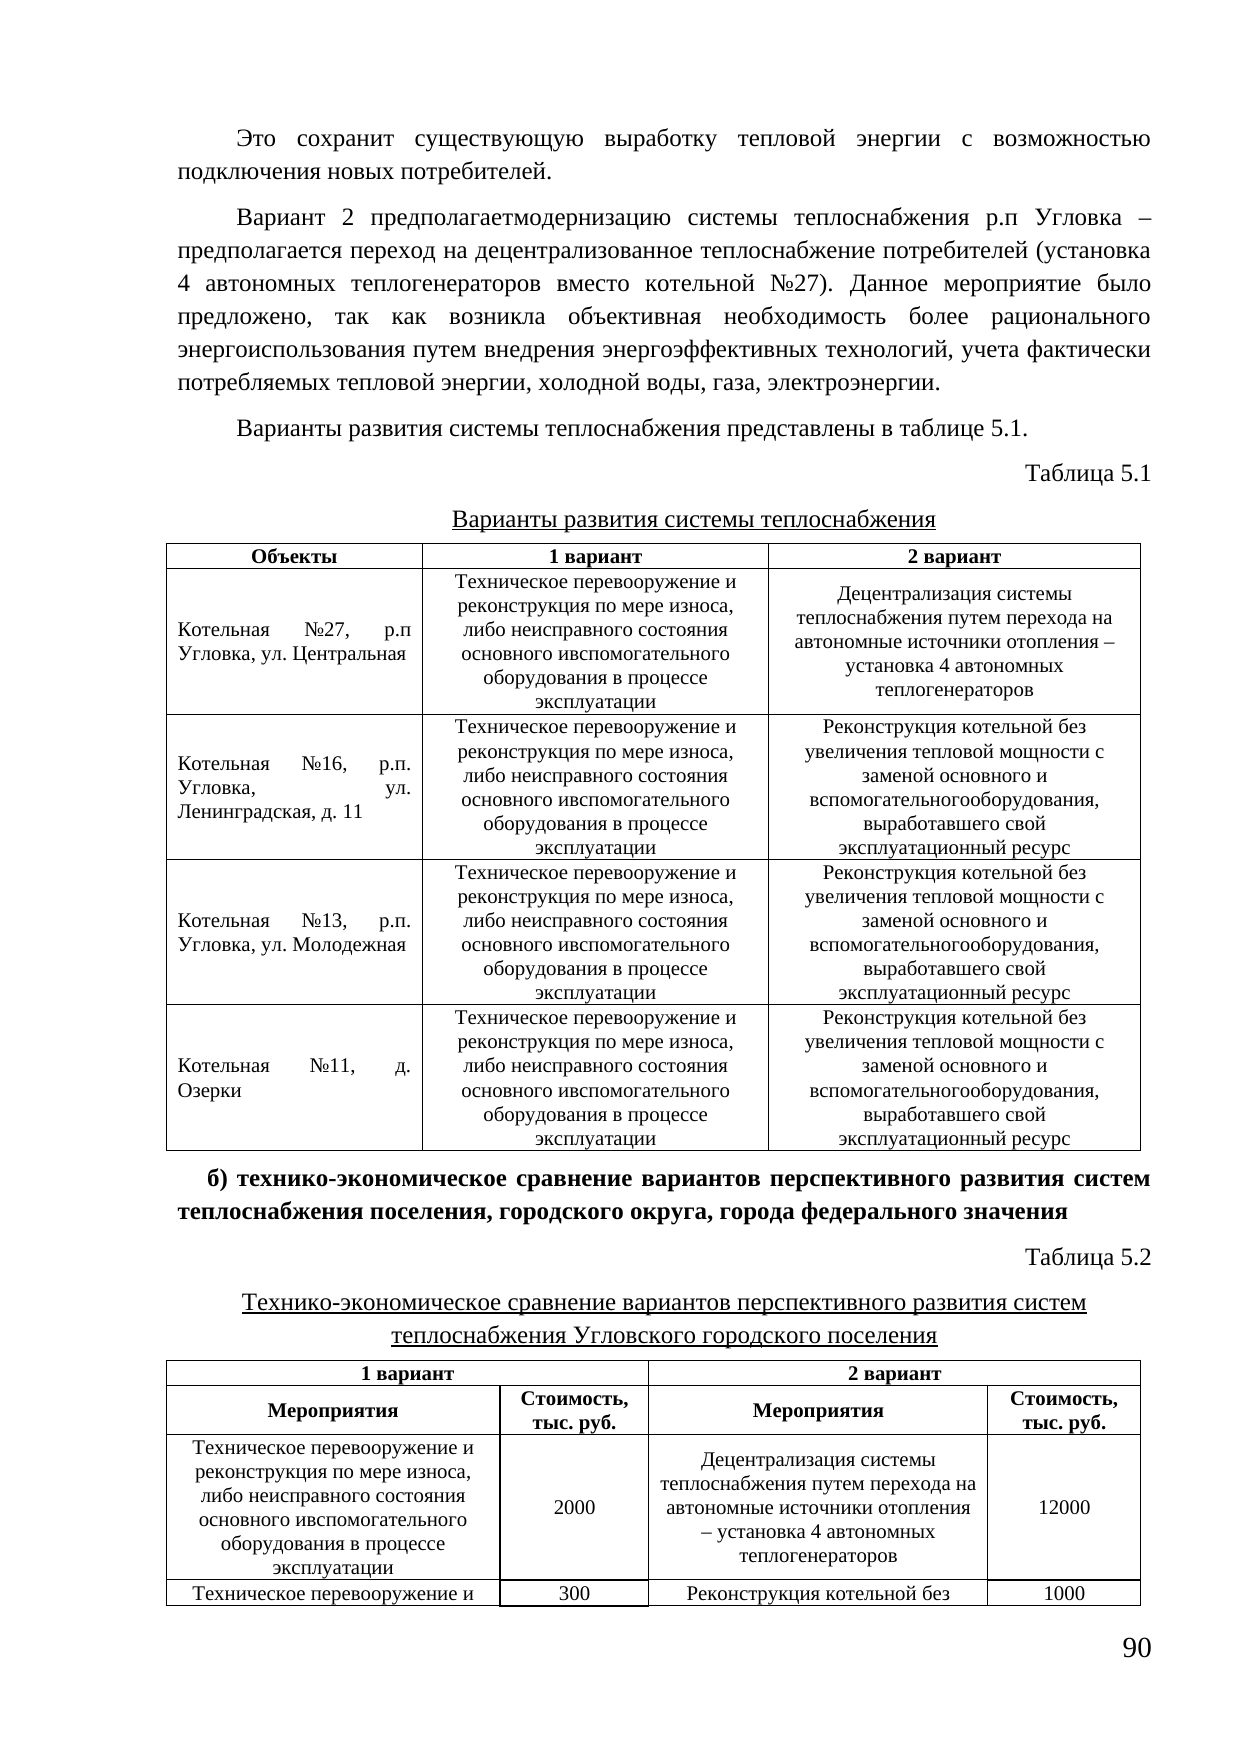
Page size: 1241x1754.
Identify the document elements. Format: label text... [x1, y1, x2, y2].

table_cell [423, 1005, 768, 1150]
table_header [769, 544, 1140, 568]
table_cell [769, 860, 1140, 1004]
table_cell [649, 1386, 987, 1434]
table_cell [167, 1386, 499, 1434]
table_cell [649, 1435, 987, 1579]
text Вариант 2 предполагаетмодернизацию системы теплоснабжения р.п Угловка – предполагается переход на децентрализованное теплоснабжение потребителей (установка 4 автономных теплогенераторов вместо котельной №27). Данное мероприятие было предложено, так как возникла объективная необходимость более рационального энергоиспользования путем внедрения энергоэффективных технологий, учета фактически потребляемых тепловой энергии, холодной воды, газа, электроэнергии. [177, 202, 1152, 396]
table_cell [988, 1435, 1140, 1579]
text Варианты развития системы теплоснабжения представлены в таблице 5.1. [177, 413, 1152, 441]
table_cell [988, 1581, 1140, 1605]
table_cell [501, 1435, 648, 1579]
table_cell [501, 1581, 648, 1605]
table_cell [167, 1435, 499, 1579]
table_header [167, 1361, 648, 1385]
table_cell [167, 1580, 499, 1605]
text Таблица 5.1 [177, 458, 1152, 487]
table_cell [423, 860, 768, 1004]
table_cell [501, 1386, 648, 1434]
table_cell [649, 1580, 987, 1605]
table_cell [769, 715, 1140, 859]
text Варианты развития системы теплоснабжения [177, 504, 1152, 532]
text Таблица 5.2 [177, 1242, 1152, 1271]
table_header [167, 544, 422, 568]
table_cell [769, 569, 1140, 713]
text Технико-экономическое сравнение вариантов перспективного развития систем теплоснабжения Угловского городского поселения [177, 1287, 1152, 1349]
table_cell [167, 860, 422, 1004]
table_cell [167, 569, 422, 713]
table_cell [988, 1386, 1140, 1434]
text Это сохранит существующую выработку тепловой энергии с возможностью подключения новых потребителей. [177, 123, 1152, 185]
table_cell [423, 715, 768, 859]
subtitle б) технико-экономическое сравнение вариантов перспективного развития систем теплоснабжения поселения, городского округа, города федерального значения [177, 1163, 1152, 1225]
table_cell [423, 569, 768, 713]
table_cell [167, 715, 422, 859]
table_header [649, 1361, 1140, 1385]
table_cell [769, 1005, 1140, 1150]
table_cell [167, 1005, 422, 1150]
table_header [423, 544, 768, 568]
